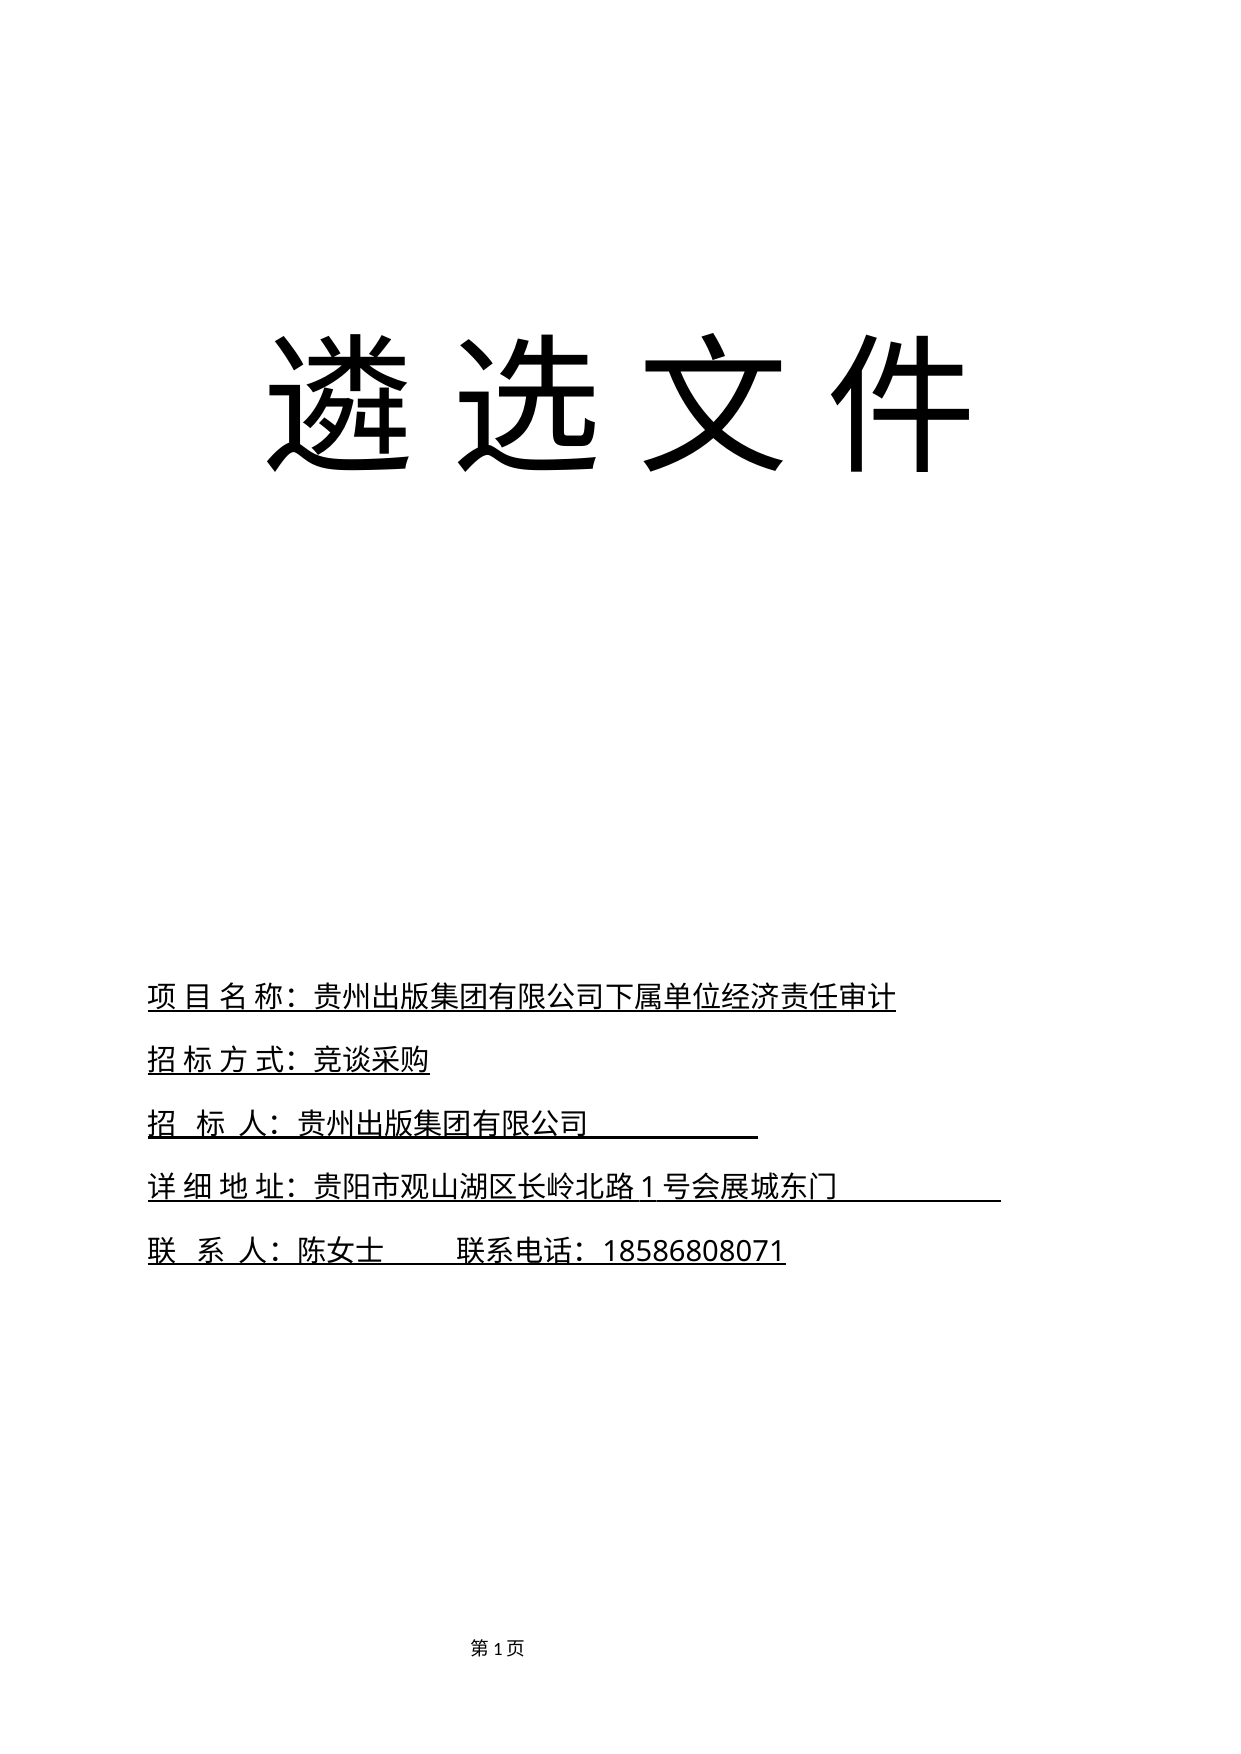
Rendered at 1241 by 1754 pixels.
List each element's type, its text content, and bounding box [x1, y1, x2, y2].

text 招 标 方 式：竞谈采购 [148, 1037, 1093, 1079]
text 详 细 地 址：贵阳市观山湖区长岭北路1号会展城东门 [148, 1164, 1093, 1206]
text 项 目 名 称：贵州出版集团有限公司下属单位经济责任审计 [148, 973, 1093, 1016]
text 招 标 人：贵州出版集团有限公司 [148, 1100, 1093, 1142]
text 遴 选 文 件 [148, 287, 1093, 504]
text 联 系 人：陈女士 联系电话：18586808071 [148, 1227, 1093, 1269]
